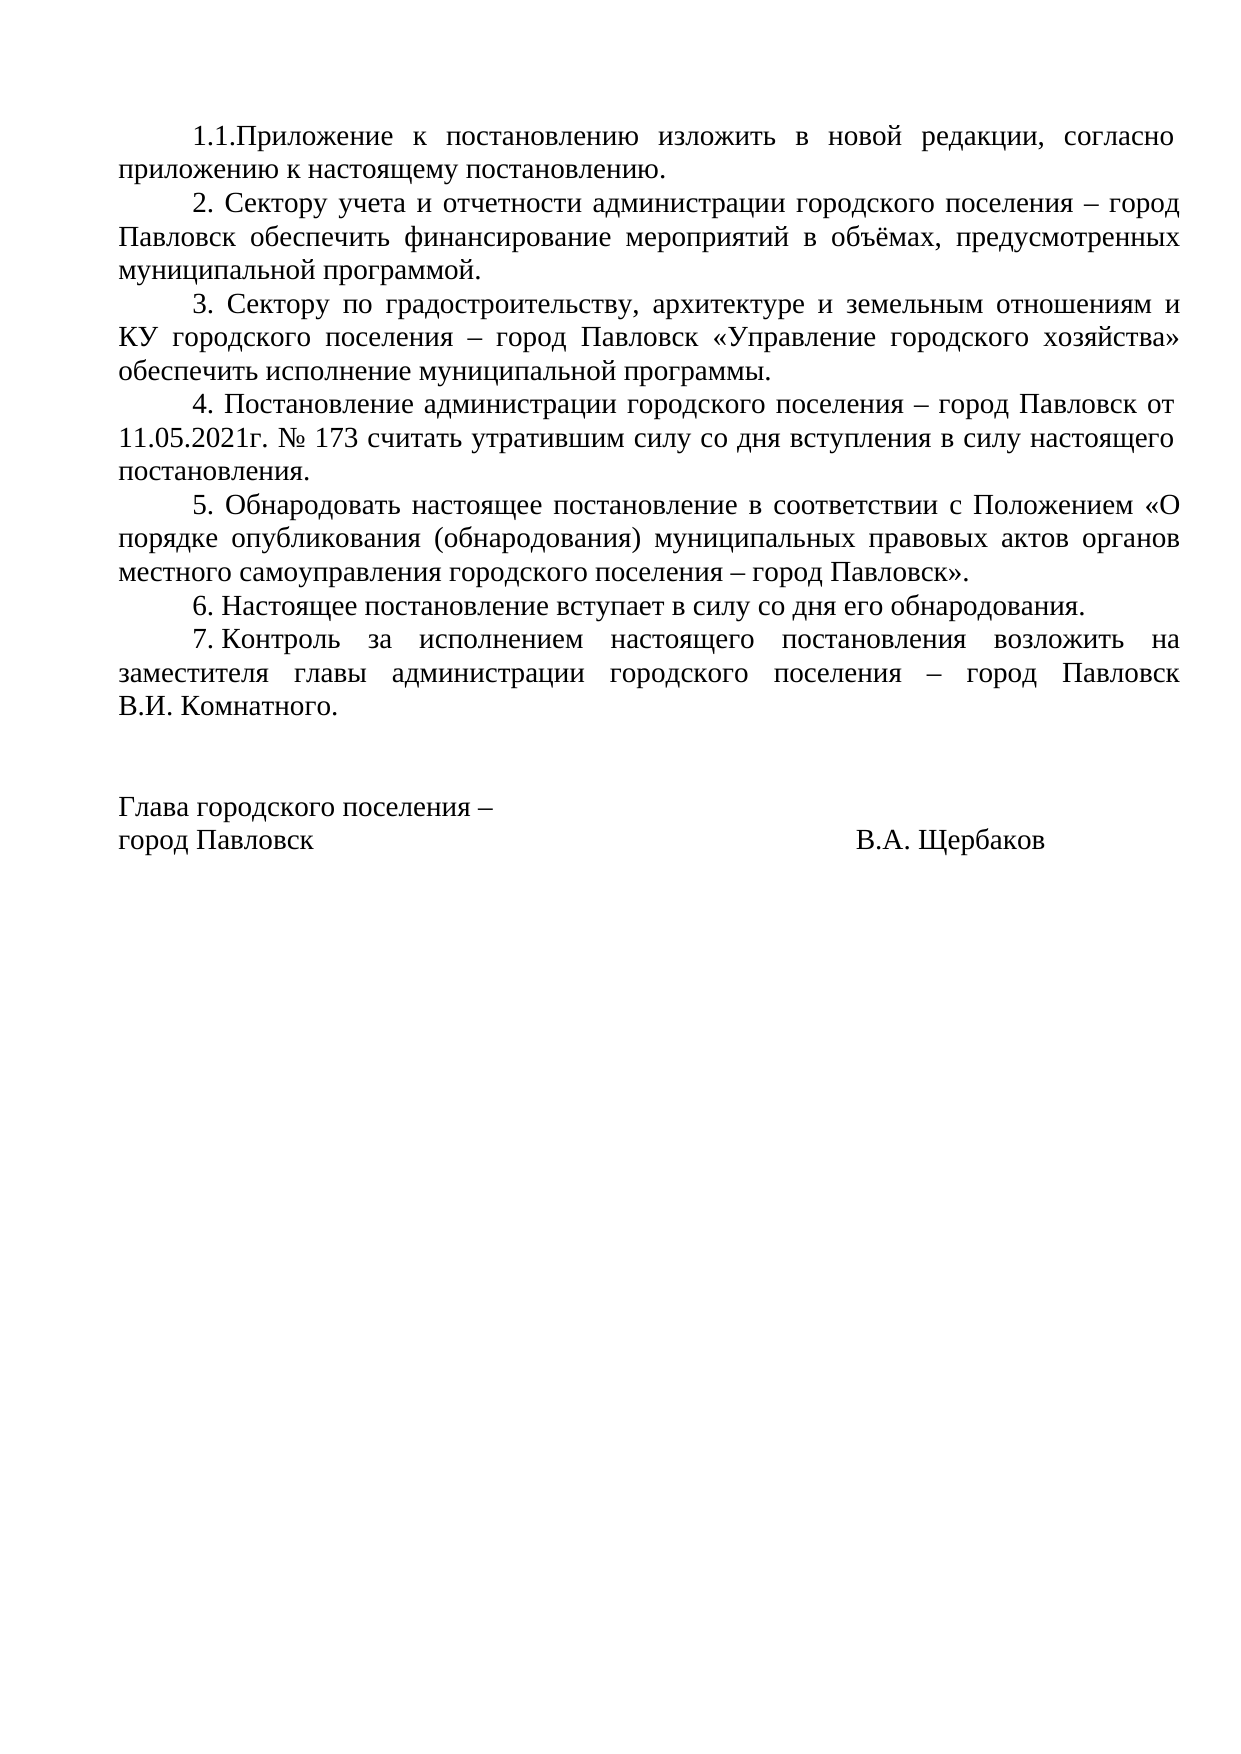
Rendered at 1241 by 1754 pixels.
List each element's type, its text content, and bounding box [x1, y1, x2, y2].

text 4. Постановление администрации городского поселения – город Павловск от 11.05.2021г. № 173 считать утратившим силу со дня вступления в силу настоящего постановления. [118, 386, 1175, 487]
text 1.1.Приложение к постановлению изложить в новой редакции, согласно приложению к настоящему постановлению. [118, 118, 1175, 185]
subtitle Глава городского поселения – [118, 789, 1169, 822]
text 5. Обнародовать настоящее постановление в соответствии с Положением «О порядке опубликования (обнародования) муниципальных правовых актов органов местного самоуправления городского поселения – город Павловск». [118, 487, 1181, 588]
text 6. Настоящее постановление вступает в силу со дня его обнародования. [118, 588, 1181, 621]
subtitle город Павловск В.А. Щербаков [118, 822, 1169, 856]
text 2. Сектору учета и отчетности администрации городского поселения – город Павловск обеспечить финансирование мероприятий в объёмах, предусмотренных муниципальной программой. [118, 185, 1181, 286]
text 7. Контроль за исполнением настоящего постановления возложить на заместителя главы администрации городского поселения – город Павловск В.И. Комнатного. [118, 621, 1181, 722]
text 3. Сектору по градостроительству, архитектуре и земельным отношениям и КУ городского поселения – город Павловск «Управление городского хозяйства» обеспечить исполнение муниципальной программы. [118, 286, 1181, 386]
